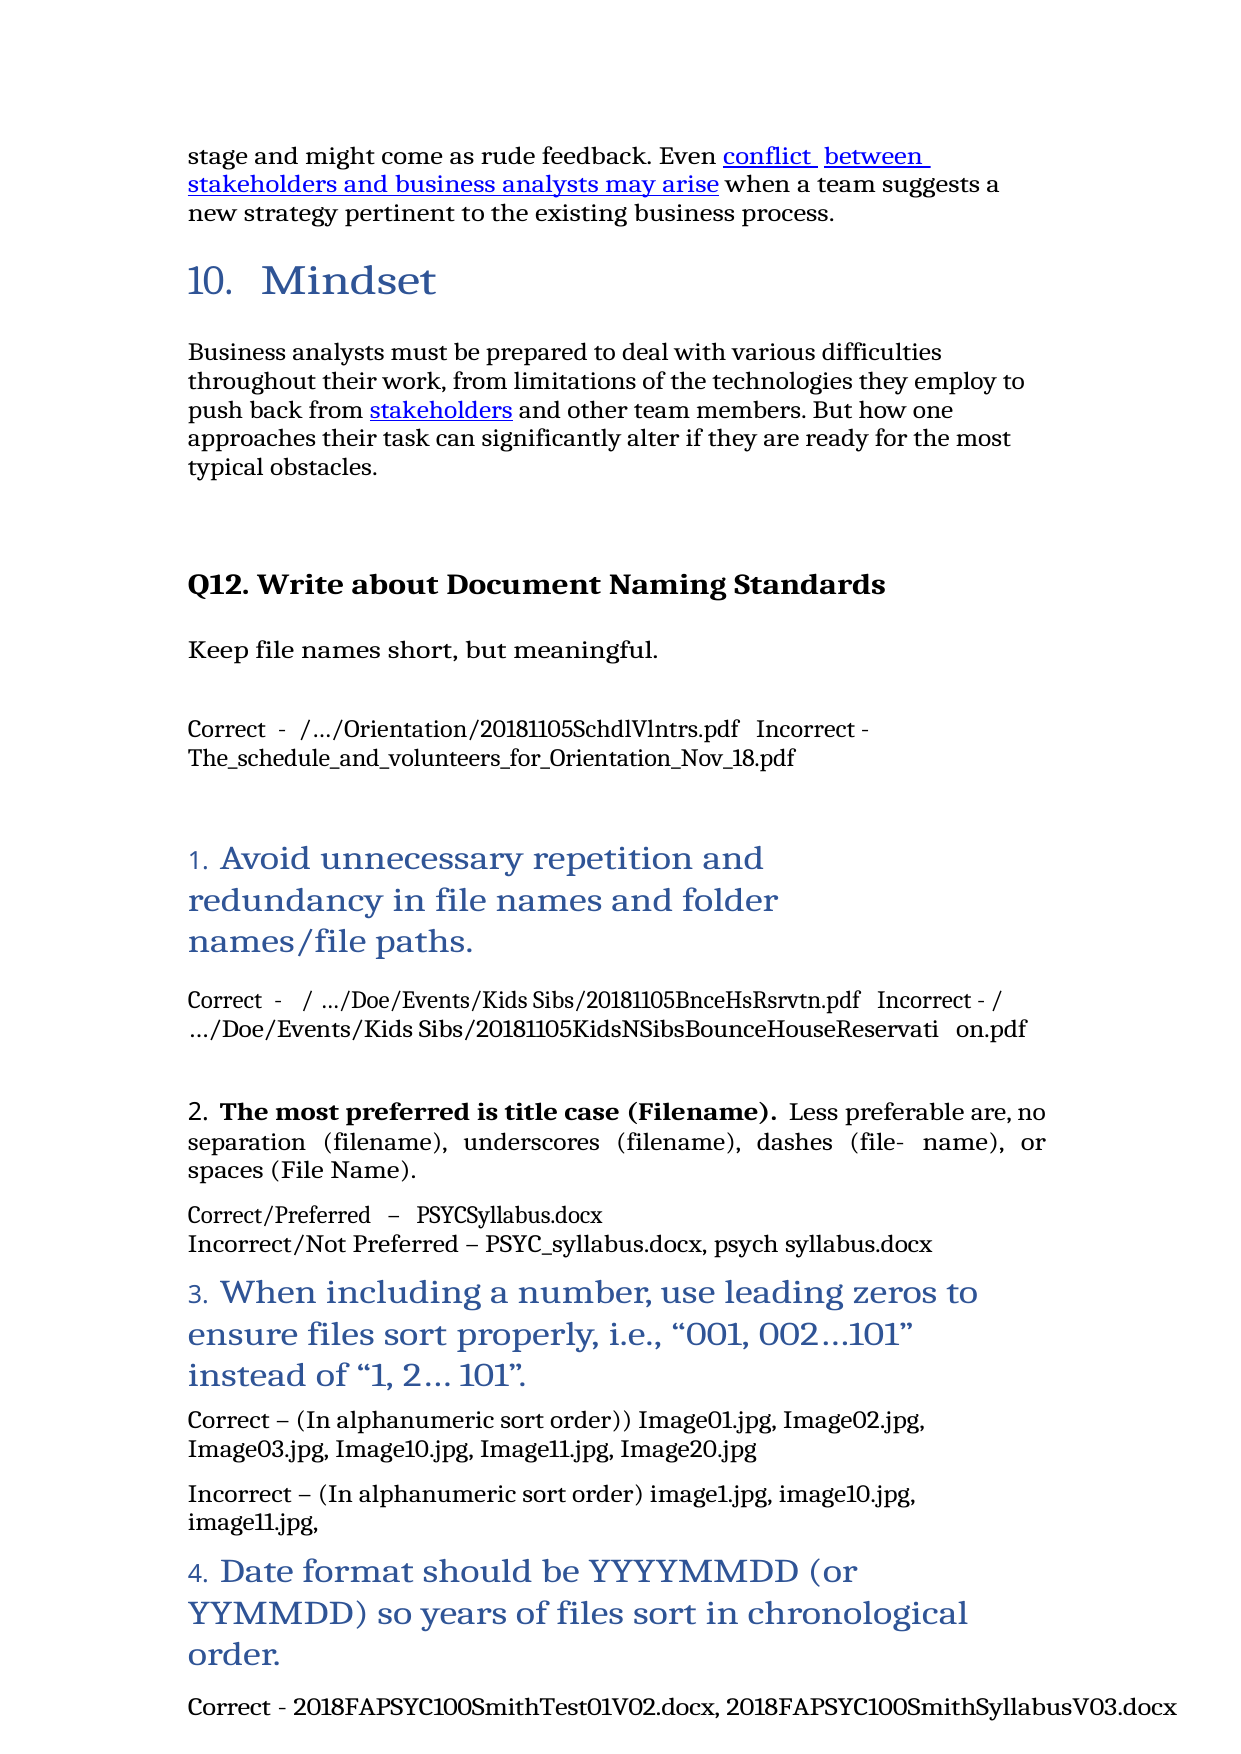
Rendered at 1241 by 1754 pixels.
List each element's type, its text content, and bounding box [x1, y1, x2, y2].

text Incorrect/Not Preferred – PSYC_syllabus.docx, psych syllabus.docx [188, 1230, 1240, 1258]
list The most preferred is title case (Filename). Less preferable are, no separation (filename), underscores (filename), dashes (file- name), or spaces (File Name). [188, 1094, 1046, 1185]
text Correct - 2018FAPSYC100SmithTest01V02.docx, 2018FAPSYC100SmithSyllabusV03.docx [188, 1692, 1240, 1721]
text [188, 142, 1052, 228]
subtitle Avoid unnecessary repetition and redundancy in file names and folder names/file paths. [188, 839, 958, 961]
text Q12. Write about Document Naming Standards [188, 568, 906, 602]
text …/Doe/Events/Kids Sibs/20181105KidsNSibsBounceHouseReservati on.pdf [188, 1014, 1044, 1043]
text Correct/Preferred – PSYCSyllabus.docx [188, 1201, 1240, 1229]
subtitle When including a number, use leading zeros to ensure files sort properly, i.e., “001, 002…101” instead of “1, 2… 101”. [188, 1274, 1005, 1395]
text Correct – (In alphanumeric sort order)) Image01.jpg, Image02.jpg, Image03.jpg, Image10.jpg, Image11.jpg, Image20.jpg [188, 1406, 1044, 1464]
text Correct - /…/Doe/Events/Kids Sibs/20181105BnceHsRsrvtn.pdf Incorrect - / [188, 986, 1040, 1014]
subtitle Mindset [188, 257, 1240, 305]
text Keep file names short, but meaningful. [188, 636, 906, 664]
text Incorrect – (In alphanumeric sort order) image1.jpg, image10.jpg, image11.jpg, [188, 1479, 1044, 1537]
subtitle Date format should be YYYYMMDD (or YYMMDD) so years of files sort in chronological order. [188, 1553, 1033, 1674]
text Business analysts must be prepared to deal with various difficulties throughout their work, from limitations of the technologies they employ to push back from stakeholders and other team members. But how one approaches their task can significantly alter if they are ready for the most typical obstacles. [188, 338, 1036, 482]
text Correct - /…/Orientation/20181105SchdlVlntrs.pdf Incorrect - The_schedule_and_volunteers_for_Orientation_Nov_18.pdf [188, 715, 906, 772]
